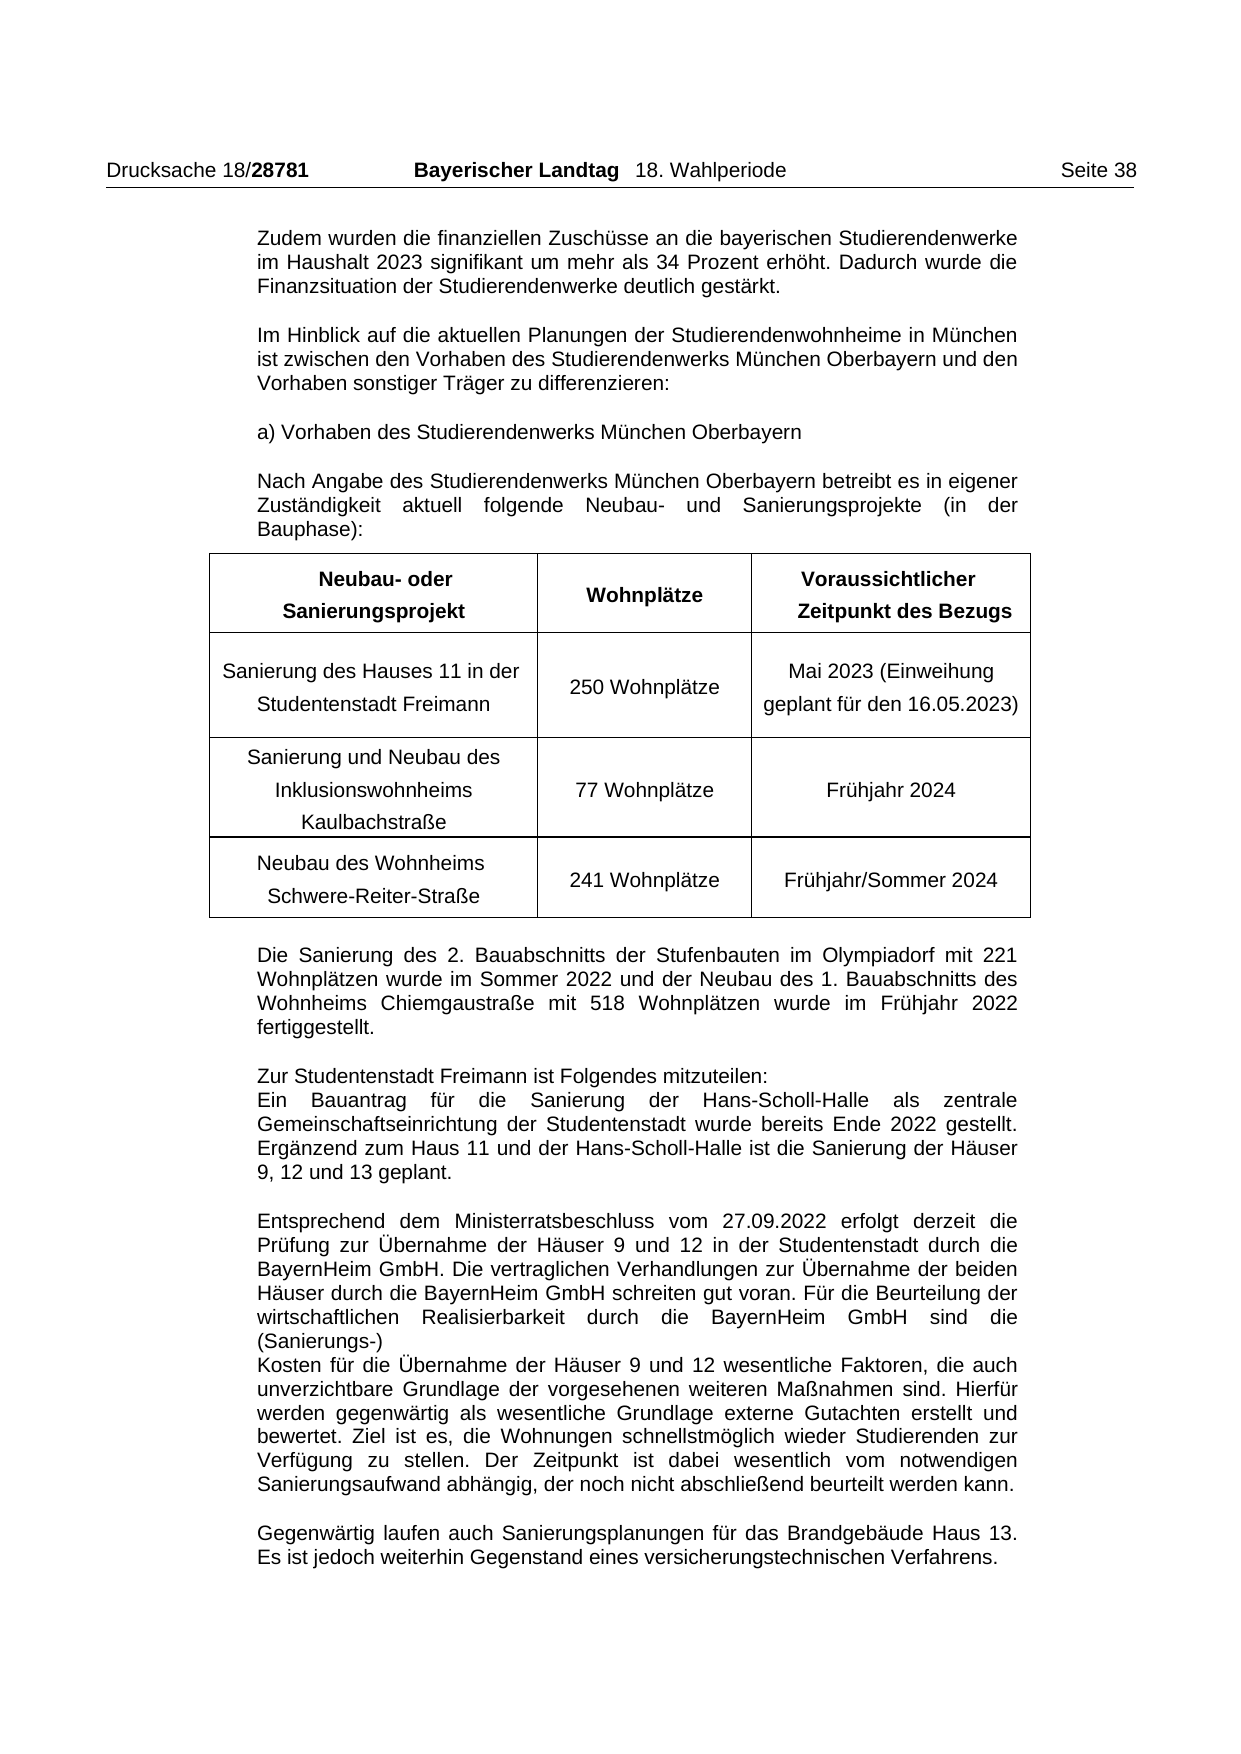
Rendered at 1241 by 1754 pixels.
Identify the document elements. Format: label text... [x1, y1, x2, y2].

text Zur Studentenstadt Freimann ist Folgendes mitzuteilen: [257, 1064, 1019, 1088]
text Entsprechend dem Ministerratsbeschluss vom 27.09.2022 erfolgt derzeit die Prüfung zur Übernahme der Häuser 9 und 12 in der Studentenstadt durch die BayernHeim GmbH. Die vertraglichen Verhandlungen zur Übernahme der beiden Häuser durch die BayernHeim GmbH schreiten gut voran. Für die Beurteilung der wirtschaftlichen Realisierbarkeit durch die BayernHeim GmbH sind die (Sanierungs-) Kosten für die Übernahme der Häuser 9 und 12 wesentliche Faktoren, die auch unverzichtbare Grundlage der vorgesehenen weiteren Maßnahmen sind. Hierfür werden gegenwärtig als wesentliche Grundlage externe Gutachten erstellt und bewertet. Ziel ist es, die Wohnungen schnellstmöglich wieder Studierenden zur Verfügung zu stellen. Der Zeitpunkt ist dabei wesentlich vom notwendigen Sanierungsaufwand abhängig, der noch nicht abschließend beurteilt werden kann. [257, 1209, 1019, 1496]
table_cell Frühjahr/Sommer 2024 [752, 838, 1030, 917]
table_cell 250 Wohnplätze [538, 633, 751, 737]
table_cell Neubau des Wohnheims Schwere-Reiter-Straße [210, 838, 537, 917]
text Zudem wurden die finanziellen Zuschüsse an die bayerischen Studierendenwerke im Haushalt 2023 signifikant um mehr als 34 Prozent erhöht. Dadurch wurde die Finanzsituation der Studierendenwerke deutlich gestärkt. [257, 226, 1019, 298]
table_cell Sanierung und Neubau des Inklusionswohnheims Kaulbachstraße [210, 738, 537, 836]
table_cell Sanierung des Hauses 11 in der Studentenstadt Freimann [210, 633, 537, 737]
text Ein Bauantrag für die Sanierung der Hans-Scholl-Halle als zentrale Gemeinschaftseinrichtung der Studentenstadt wurde bereits Ende 2022 gestellt. Ergänzend zum Haus 11 und der Hans-Scholl-Halle ist die Sanierung der Häuser 9, 12 und 13 geplant. [257, 1088, 1019, 1184]
text Nach Angabe des Studierendenwerks München Oberbayern betreibt es in eigener Zuständigkeit aktuell folgende Neubau- und Sanierungsprojekte (in der Bauphase): [257, 468, 1019, 540]
table_cell 241 Wohnplätze [538, 838, 751, 917]
text Gegenwärtig laufen auch Sanierungsplanungen für das Brandgebäude Haus 13. Es ist jedoch weiterhin Gegenstand eines versicherungstechnischen Verfahrens. [257, 1521, 1019, 1569]
text Die Sanierung des 2. Bauabschnitts der Stufenbauten im Olympiadorf mit 221 Wohnplätzen wurde im Sommer 2022 und der Neubau des 1. Bauabschnitts des Wohnheims Chiemgaustraße mit 518 Wohnplätzen wurde im Frühjahr 2022 fertiggestellt. [257, 943, 1019, 1039]
table_header Wohnplätze [538, 554, 751, 632]
table_header Voraussichtlicher Zeitpunkt des Bezugs [752, 554, 1030, 632]
table_cell Mai 2023 (Einweihung geplant für den 16.05.2023) [752, 633, 1030, 737]
table_cell 77 Wohnplätze [538, 738, 751, 836]
text a) Vorhaben des Studierendenwerks München Oberbayern [257, 419, 1019, 443]
table_cell Frühjahr 2024 [752, 738, 1030, 836]
text Im Hinblick auf die aktuellen Planungen der Studierendenwohnheime in München ist zwischen den Vorhaben des Studierendenwerks München Oberbayern und den Vorhaben sonstiger Träger zu differenzieren: [257, 323, 1019, 394]
table_header Neubau- oder Sanierungsprojekt [210, 554, 537, 632]
